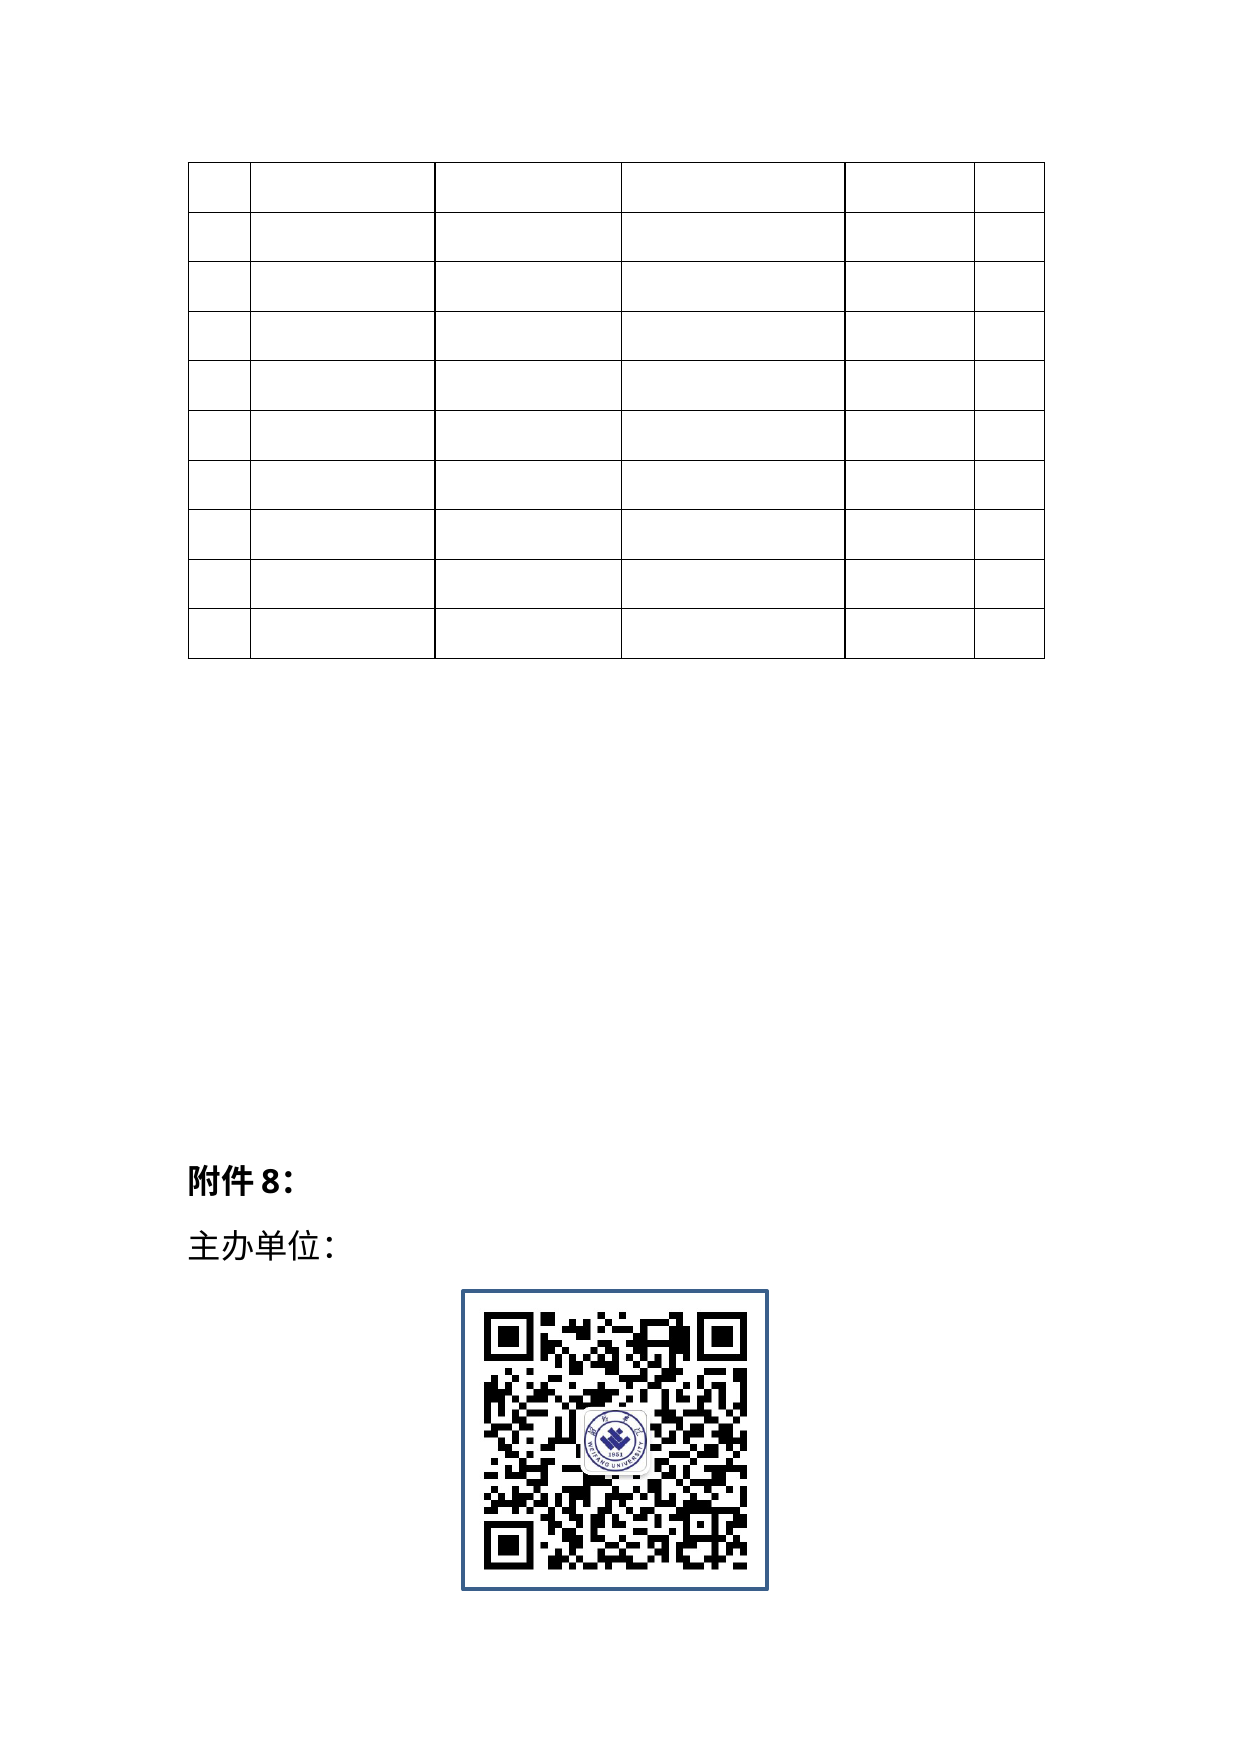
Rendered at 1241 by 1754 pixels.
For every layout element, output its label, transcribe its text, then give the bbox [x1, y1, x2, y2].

table_cell [436, 411, 621, 459]
table_cell [189, 262, 250, 311]
table_cell [622, 163, 844, 212]
table_cell [622, 361, 844, 410]
text 主办单位： [187, 1211, 1053, 1276]
table_cell [846, 213, 974, 261]
table_cell [622, 609, 844, 658]
table_cell [251, 560, 434, 608]
table_cell [436, 163, 621, 212]
table_cell [846, 312, 974, 360]
table_cell [189, 312, 250, 360]
table_cell [436, 510, 621, 559]
table_cell [251, 361, 434, 410]
table_cell [189, 560, 250, 608]
table_cell [251, 312, 434, 360]
table_cell [975, 213, 1044, 261]
table_cell [436, 312, 621, 360]
table_cell [622, 213, 844, 261]
table_cell [251, 163, 434, 212]
table_cell [189, 510, 250, 559]
text 附件8： [187, 1146, 1053, 1211]
table_cell [436, 560, 621, 608]
table_cell [436, 609, 621, 658]
table_cell [189, 213, 250, 261]
table_cell [189, 461, 250, 509]
table_cell [189, 163, 250, 212]
table_cell [251, 461, 434, 509]
table_cell [622, 560, 844, 608]
table_cell [846, 262, 974, 311]
table_cell [251, 609, 434, 658]
table_cell [189, 609, 250, 658]
table_cell [622, 461, 844, 509]
table_cell [436, 461, 621, 509]
table_cell [251, 262, 434, 311]
table_cell [622, 411, 844, 459]
table_cell [622, 510, 844, 559]
table_cell [846, 163, 974, 212]
table_cell [251, 510, 434, 559]
table_cell [436, 213, 621, 261]
table_cell [975, 461, 1044, 509]
table_cell [846, 609, 974, 658]
table_cell [846, 411, 974, 459]
table_cell [975, 411, 1044, 459]
table_cell [846, 510, 974, 559]
table_cell [622, 312, 844, 360]
table_cell [975, 262, 1044, 311]
table_cell [975, 361, 1044, 410]
table_cell [846, 560, 974, 608]
table_cell [975, 510, 1044, 559]
table_cell [622, 262, 844, 311]
table_cell [975, 312, 1044, 360]
table_cell [846, 461, 974, 509]
table_cell [251, 213, 434, 261]
table_cell [975, 163, 1044, 212]
table_cell [189, 411, 250, 459]
table_cell [189, 361, 250, 410]
table_cell [846, 361, 974, 410]
table_cell [975, 560, 1044, 608]
table_cell [975, 609, 1044, 658]
table_cell [436, 262, 621, 311]
table_cell [251, 411, 434, 459]
table_cell [436, 361, 621, 410]
picture [465, 1293, 765, 1587]
